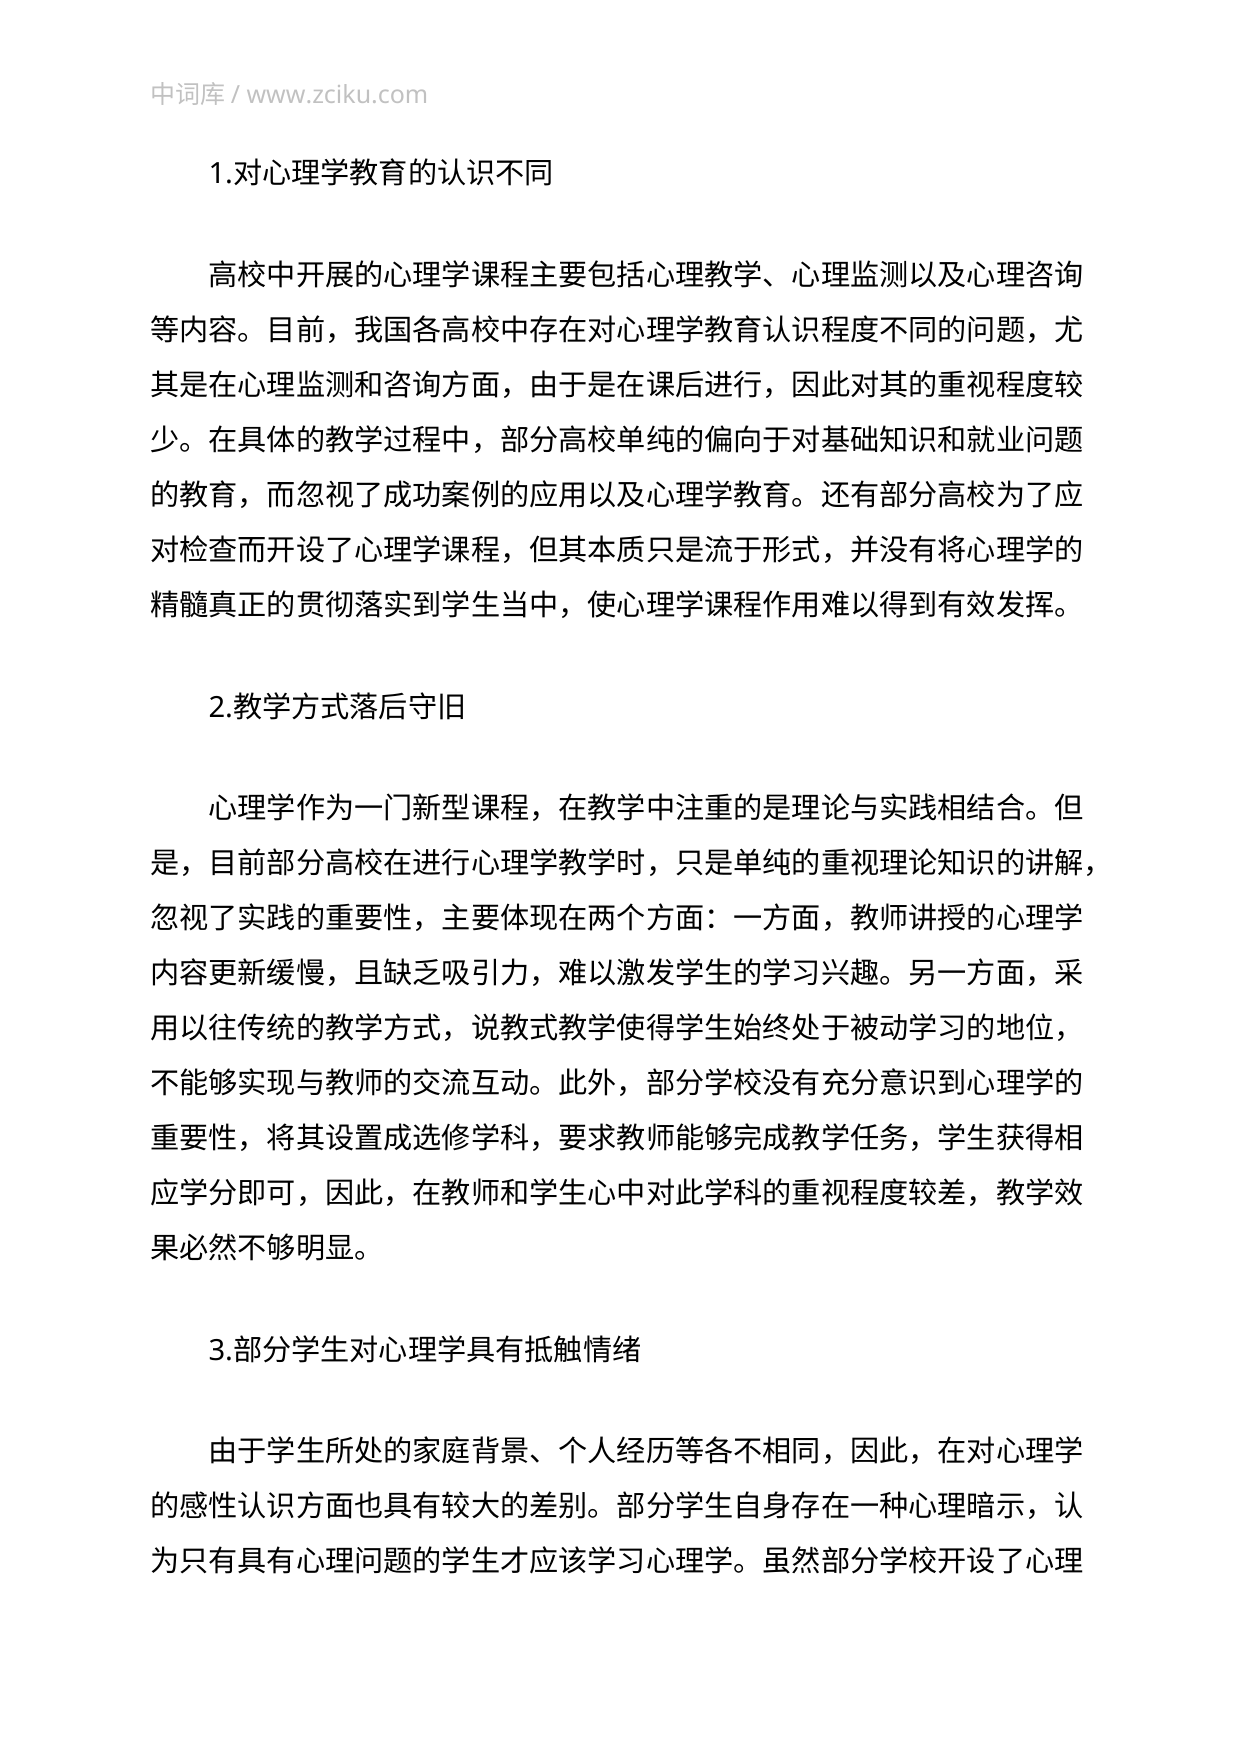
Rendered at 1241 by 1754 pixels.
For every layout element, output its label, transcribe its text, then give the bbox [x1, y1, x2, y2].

text 2.教学方式落后守旧 [150, 683, 1090, 726]
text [150, 1428, 1090, 1580]
text 心理学作为一门新型课程，在教学中注重的是理论与实践相结合。但是，目前部分高校在进行心理学教学时，只是单纯的重视理论知识的讲解，忽视了实践的重要性，主要体现在两个方面：一方面，教师讲授的心理学内容更新缓慢，且缺乏吸引力，难以激发学生的学习兴趣。另一方面，采用以往传统的教学方式，说教式教学使得学生始终处于被动学习的地位，不能够实现与教师的交流互动。此外，部分学校没有充分意识到心理学的重要性，将其设置成选修学科，要求教师能够完成教学任务，学生获得相应学分即可，因此，在教师和学生心中对此学科的重视程度较差，教学效果必然不够明显。 [150, 785, 1090, 1267]
text 1.对心理学教育的认识不同 [150, 150, 1090, 192]
text 3.部分学生对心理学具有抵触情绪 [150, 1326, 1090, 1368]
text 高校中开展的心理学课程主要包括心理教学、心理监测以及心理咨询等内容。目前，我国各高校中存在对心理学教育认识程度不同的问题，尤其是在心理监测和咨询方面，由于是在课后进行，因此对其的重视程度较少。在具体的教学过程中，部分高校单纯的偏向于对基础知识和就业问题的教育，而忽视了成功案例的应用以及心理学教育。还有部分高校为了应对检查而开设了心理学课程，但其本质只是流于形式，并没有将心理学的精髓真正的贯彻落实到学生当中，使心理学课程作用难以得到有效发挥。 [150, 252, 1090, 624]
